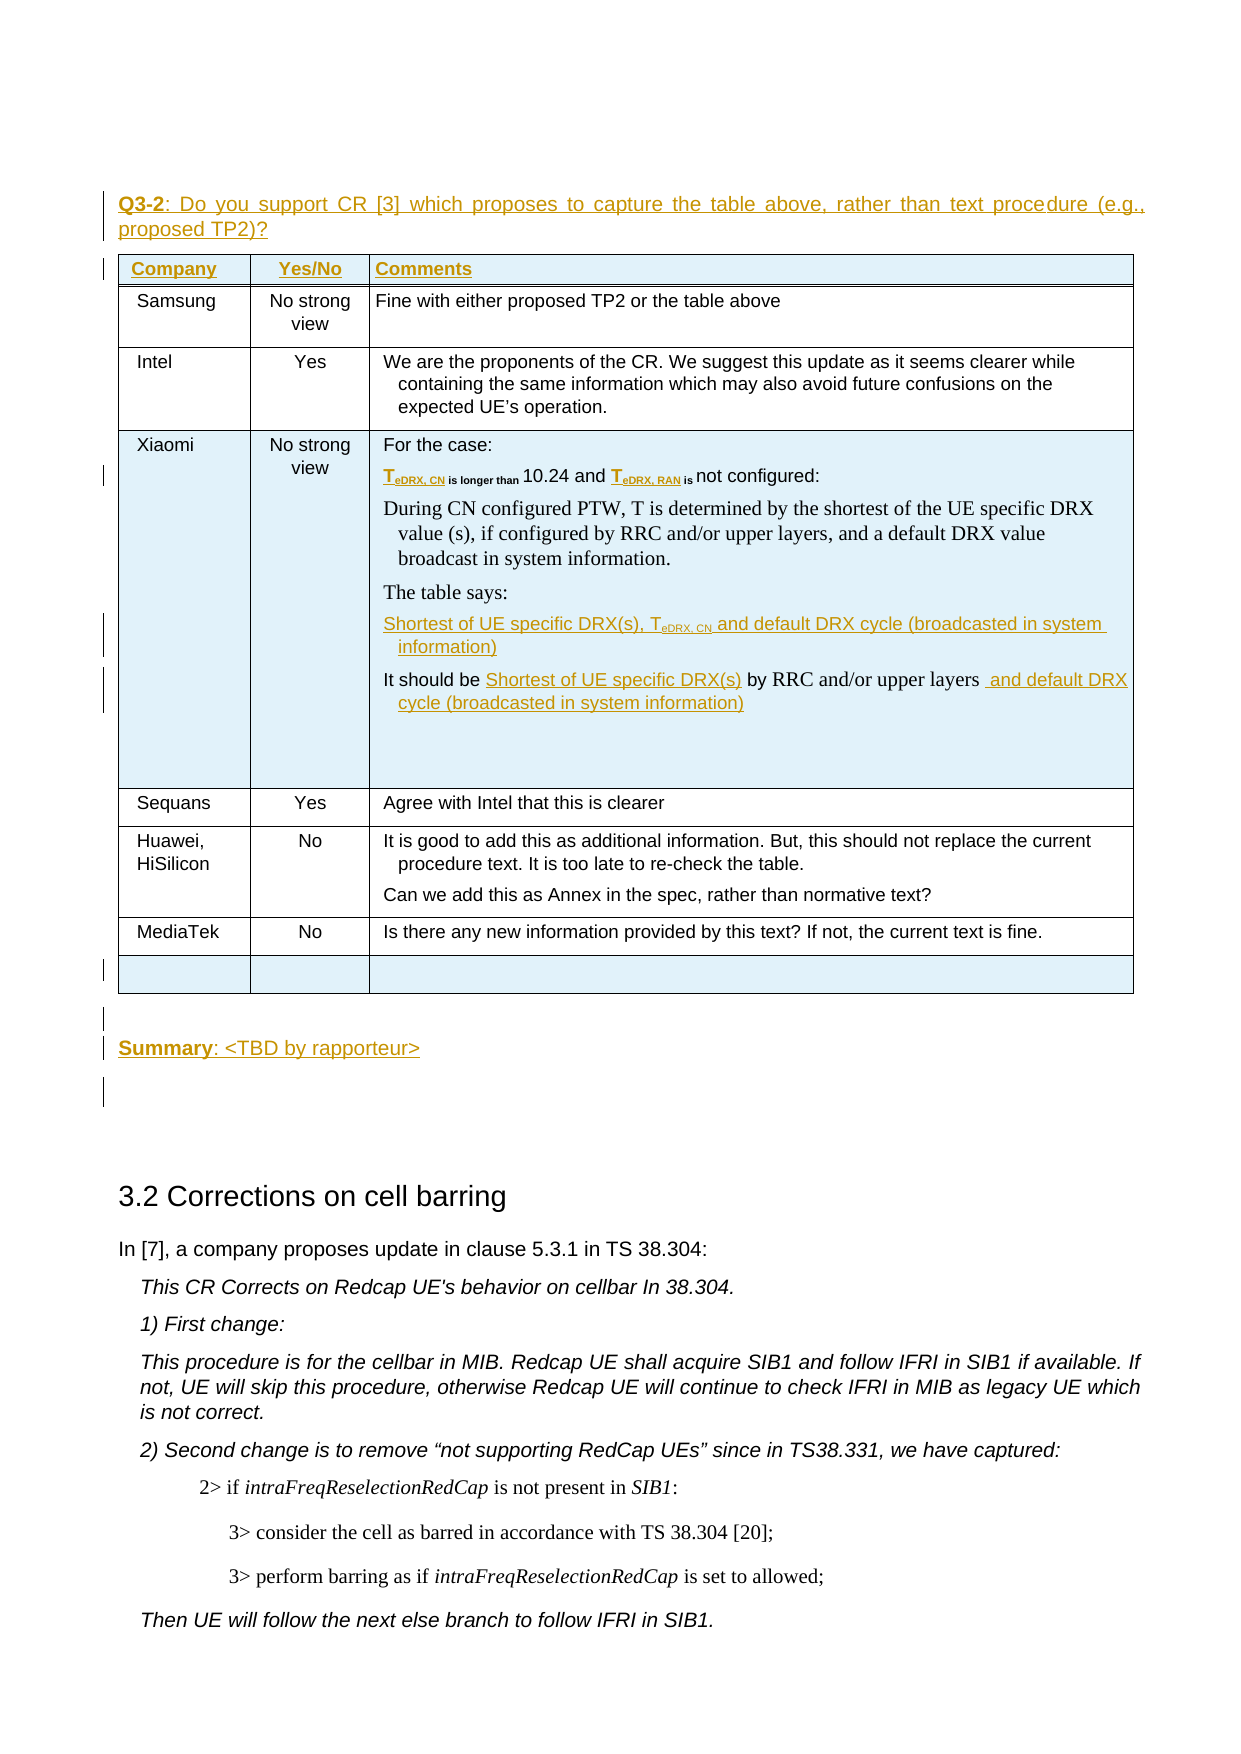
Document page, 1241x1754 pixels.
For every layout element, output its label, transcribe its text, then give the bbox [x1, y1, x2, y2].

table_cell Agree with Intel that this is clearer [370, 789, 1133, 826]
table_cell No [251, 918, 369, 955]
table_cell Is there any new information provided by this text? If not, the current text is fine. [370, 918, 1133, 955]
text 3> consider the cell as barred in accordance with TS 38.304 [20]; [228, 1520, 1145, 1544]
table_cell Huawei, HiSilicon [119, 827, 250, 917]
text Then UE will follow the next else branch to follow IFRI in SIB1. [140, 1608, 1145, 1632]
text This procedure is for the cellbar in MIB. Redcap UE shall acquire SIB1 and follow IFRI in SIB1 if available. If not, UE will skip this procedure, otherwise Redcap UE will continue to check IFRI in MIB as legacy UE which is not correct. [140, 1350, 1145, 1424]
text 1) First change: [140, 1312, 1145, 1336]
text 2> if intraFreqReselectionRedCap is not present in SIB1: [199, 1475, 1145, 1499]
table_cell Fine with either proposed TP2 or the table above [370, 287, 1133, 347]
text 2) Second change is to remove “not supporting RedCap UEs” since in TS38.331, we have captured: [140, 1438, 1145, 1462]
table_cell No strong view [251, 287, 369, 347]
table_cell Samsung [119, 287, 250, 347]
text This CR Corrects on Redcap UE's behavior on cellbar In 38.304. [140, 1274, 1145, 1298]
table_cell MediaTek [119, 918, 250, 955]
text In [7], a company proposes update in clause 5.3.1 in TS 38.304: [118, 1237, 1145, 1261]
table_cell Intel [119, 348, 250, 430]
subtitle 3.2 Corrections on cell barring [118, 1179, 1145, 1212]
table_cell It is good to add this as additional information. But, this should not replace the current procedure text. It is too late to re-check the table. Can we add this as Annex in the spec, rather than normative text? [370, 827, 1133, 917]
text 3> perform barring as if intraFreqReselectionRedCap is set to allowed; [228, 1564, 1145, 1588]
table_cell Yes [251, 789, 369, 826]
table_cell Sequans [119, 789, 250, 826]
table_cell Yes [251, 348, 369, 430]
table_cell No [251, 827, 369, 917]
table_cell We are the proponents of the CR. We suggest this update as it seems clearer while containing the same information which may also avoid future confusions on the expected UE’s operation. [370, 348, 1133, 430]
